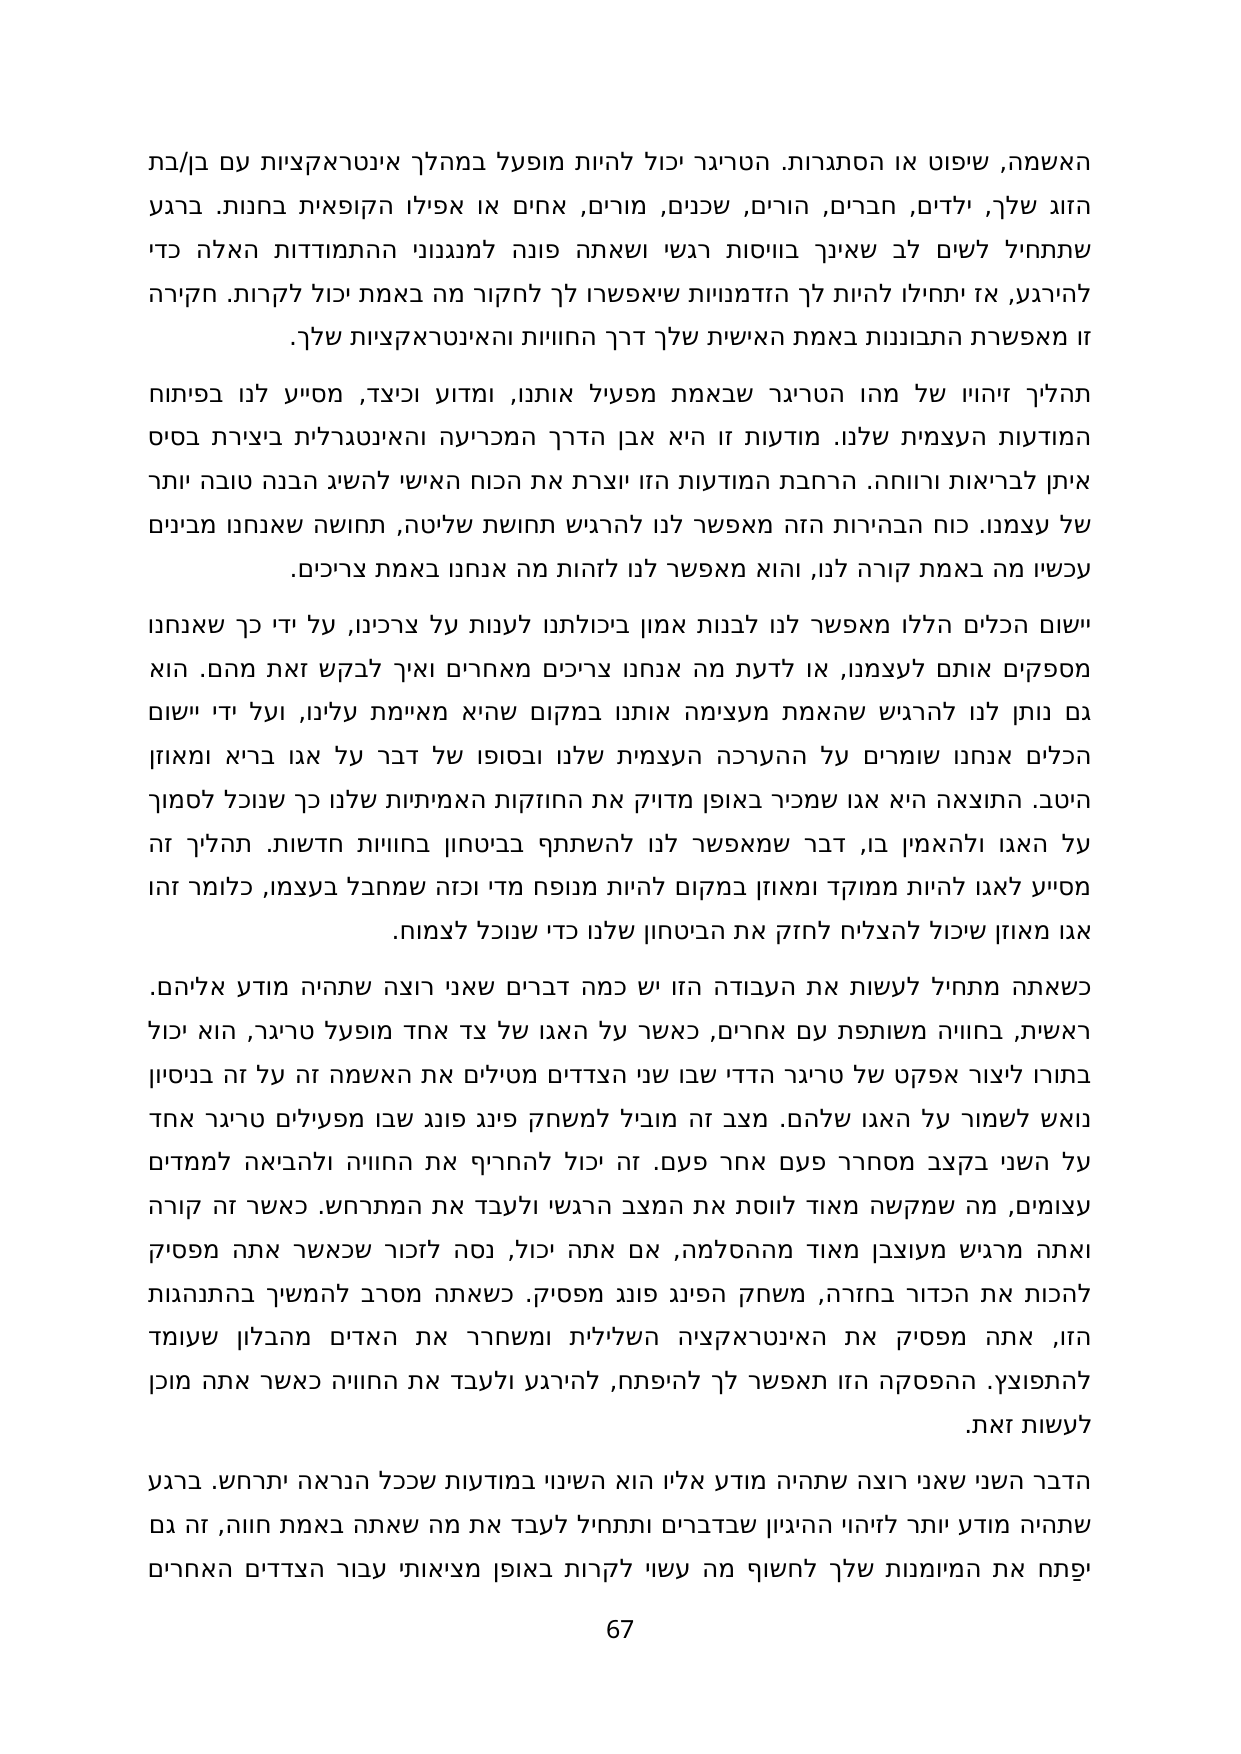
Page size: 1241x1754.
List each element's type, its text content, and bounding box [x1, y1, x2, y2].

text כשאתה מתחיל לעשות את העבודה הזו יש כמה דברים שאני רוצה שתהיה מודע אליהם. ראשית, בחוויה משותפת עם אחרים, כאשר על האגו של צד אחד מופעל טריגר, הוא יכול בתורו ליצור אפקט של טריגר הדדי שבו שני הצדדים מטילים את האשמה זה על זה בניסיון נואש לשמור על האגו שלהם. מצב זה מוביל למשחק פינג פונג שבו מפעילים טריגר אחד על השני בקצב מסחרר פעם אחר פעם. זה יכול להחריף את החוויה ולהביאה לממדים עצומים, מה שמקשה מאוד לווסת את המצב הרגשי ולעבד את המתרחש. כאשר זה קורה ואתה מרגיש מעוצבן מאוד מההסלמה, אם אתה יכול, נסה לזכור שכאשר אתה מפסיק להכות את הכדור בחזרה, משחק הפינג פונג מפסיק. כשאתה מסרב להמשיך בהתנהגות הזו, אתה מפסיק את האינטראקציה השלילית ומשחרר את האדים מהבלון שעומד להתפוצץ. ההפסקה הזו תאפשר לך להיפתח, להירגע ולעבד את החוויה כאשר אתה מוכן לעשות זאת. [148, 973, 1093, 1439]
text תהליך זיהויו של מהו הטריגר שבאמת מפעיל אותנו, ומדוע וכיצד, מסייע לנו בפיתוח המודעות העצמית שלנו. מודעות זו היא אבן הדרך המכריעה והאינטגרלית ביצירת בסיס איתן לבריאות ורווחה. הרחבת המודעות הזו יוצרת את הכוח האישי להשיג הבנה טובה יותר של עצמנו. כוח הבהירות הזה מאפשר לנו להרגיש תחושת שליטה, תחושה שאנחנו מבינים עכשיו מה באמת קורה לנו, והוא מאפשר לנו לזהות מה אנחנו באמת צריכים. [148, 379, 1093, 583]
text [148, 148, 1093, 352]
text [148, 1466, 1093, 1583]
text יישום הכלים הללו מאפשר לנו לבנות אמון ביכולתנו לענות על צרכינו, על ידי כך שאנחנו מספקים אותם לעצמנו, או לדעת מה אנחנו צריכים מאחרים ואיך לבקש זאת מהם. הוא גם נותן לנו להרגיש שהאמת מעצימה אותנו במקום שהיא מאיימת עלינו, ועל ידי יישום הכלים אנחנו שומרים על ההערכה העצמית שלנו ובסופו של דבר על אגו בריא ומאוזן היטב. התוצאה היא אגו שמכיר באופן מדויק את החוזקות האמיתיות שלנו כך שנוכל לסמוך על האגו ולהאמין בו, דבר שמאפשר לנו להשתתף בביטחון בחוויות חדשות. תהליך זה מסייע לאגו להיות ממוקד ומאוזן במקום להיות מנופח מדי וכזה שמחבל בעצמו, כלומר זהו אגו מאוזן שיכול להצליח לחזק את הביטחון שלנו כדי שנוכל לצמוח. [148, 610, 1093, 946]
